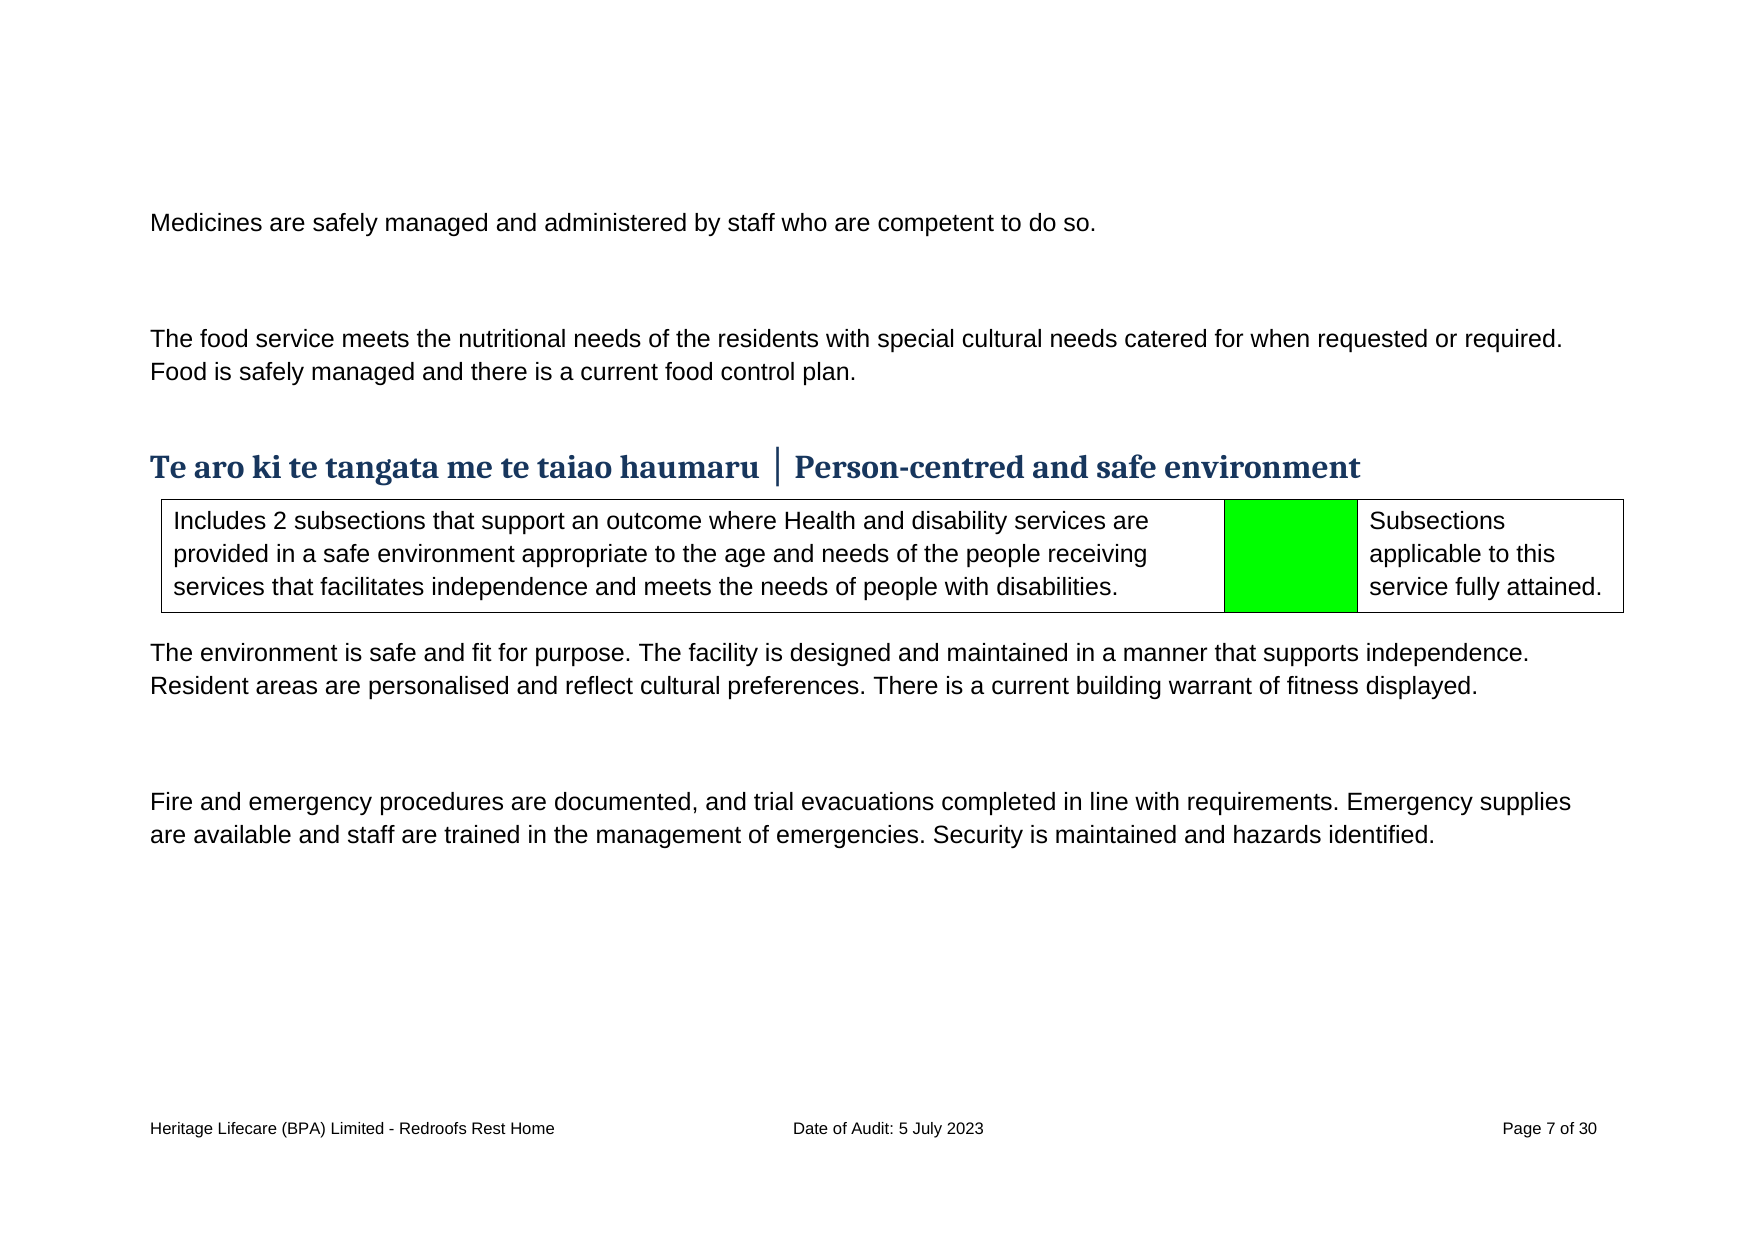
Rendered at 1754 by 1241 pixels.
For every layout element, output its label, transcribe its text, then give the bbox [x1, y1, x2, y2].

table_header [1225, 500, 1357, 612]
text Medicines are safely managed and administered by staff who are competent to do so. [150, 208, 1604, 237]
table_header Includes 2 subsections that support an outcome where Health and disability services are provided in a safe environment appropriate to the age and needs of the people receiving services that facilitates independence and meets the needs of people with disabilities. [162, 500, 1224, 612]
table_header Subsections applicable to this service fully attained. [1358, 500, 1623, 612]
text Fire and emergency procedures are documented, and trial evacuations completed in line with requirements. Emergency supplies are available and staff are trained in the management of emergencies. Security is maintained and hazards identified. [150, 787, 1604, 848]
subtitle Te aro ki te tangata me te taiao haumaru │ Person-centred and safe environment [150, 448, 776, 486]
text The food service meets the nutritional needs of the residents with special cultural needs catered for when requested or required. Food is safely managed and there is a current food control plan. [150, 324, 1604, 386]
text The environment is safe and fit for purpose. The facility is designed and maintained in a manner that supports independence. Resident areas are personalised and reflect cultural preferences. There is a current building warrant of fitness displayed. [150, 638, 1604, 699]
subtitle Te aro ki te tangata me te taiao haumaru │ Person-centred and safe environment [778, 448, 1604, 486]
